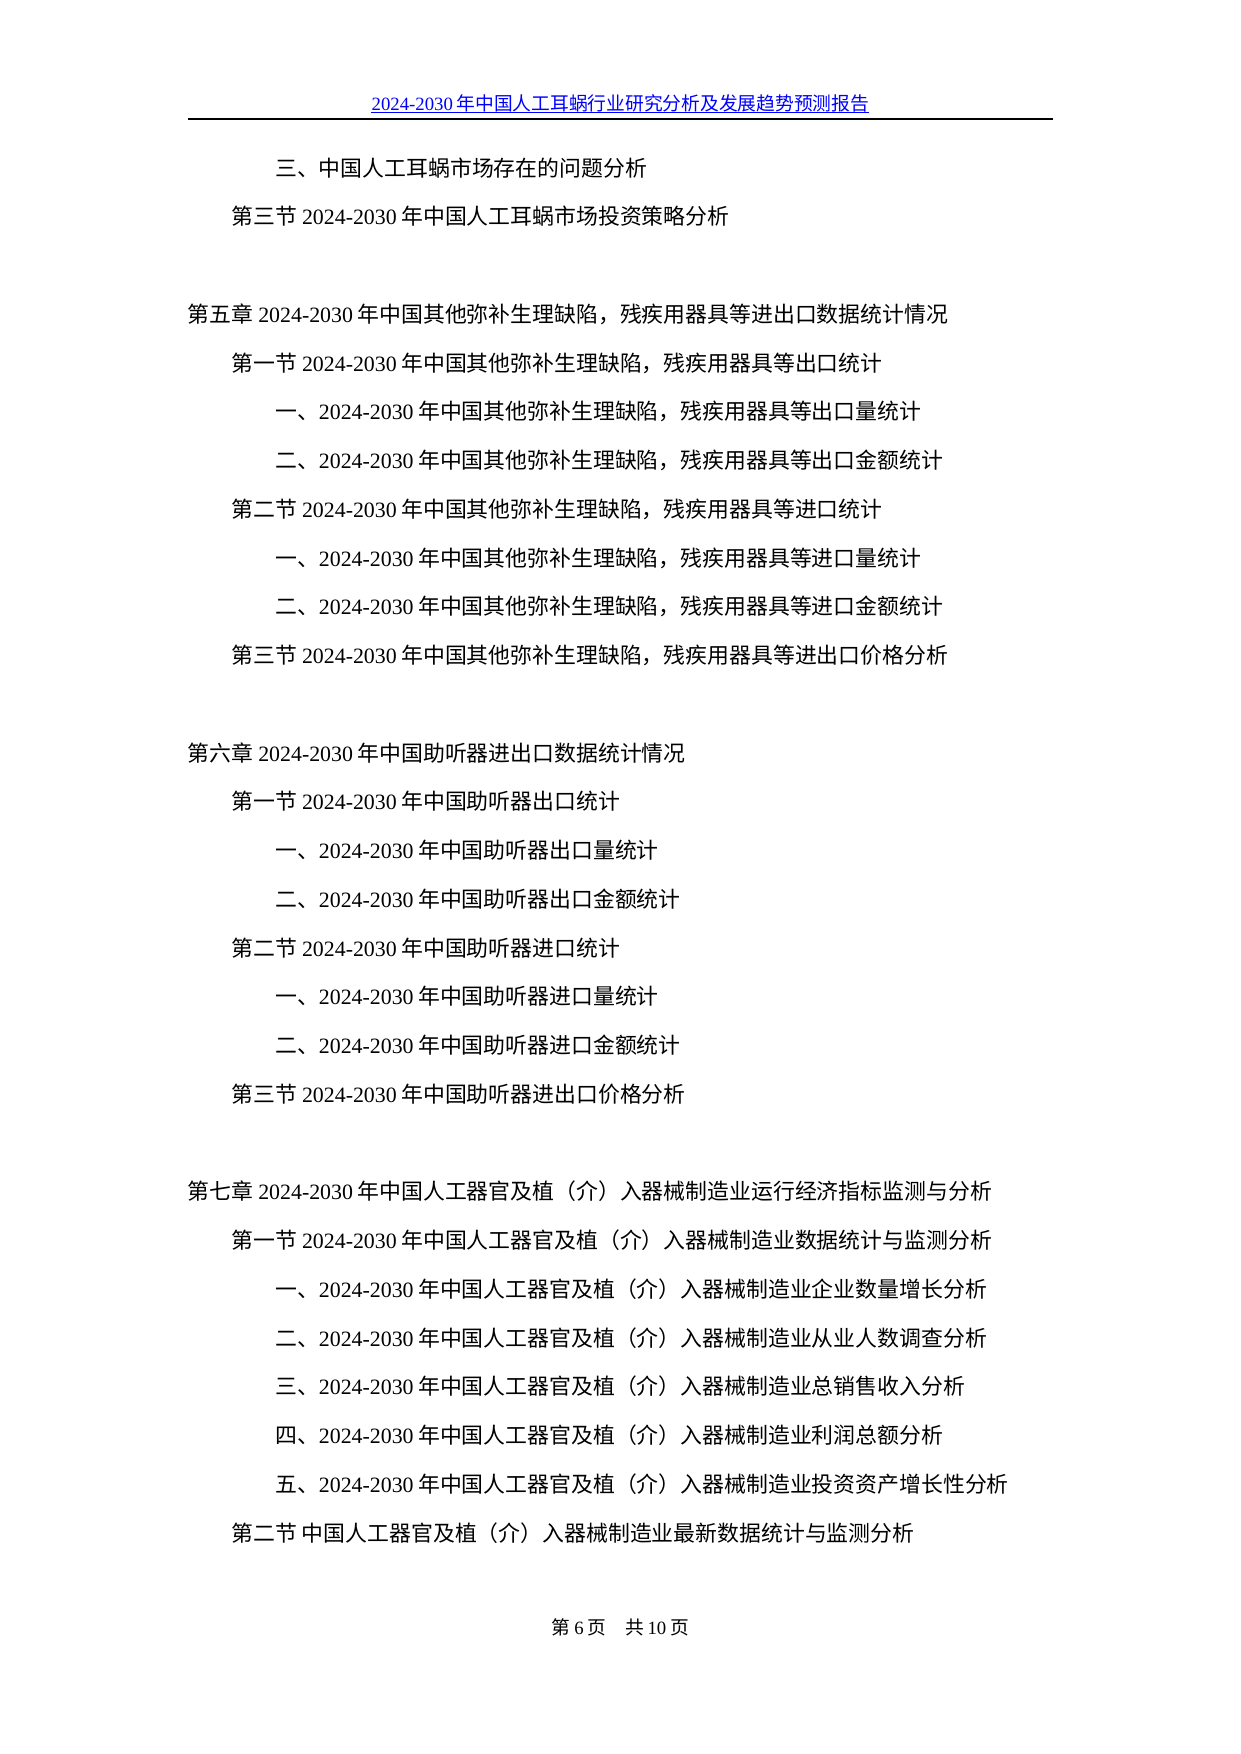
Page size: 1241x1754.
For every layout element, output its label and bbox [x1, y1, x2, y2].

text [187, 150, 1053, 1548]
